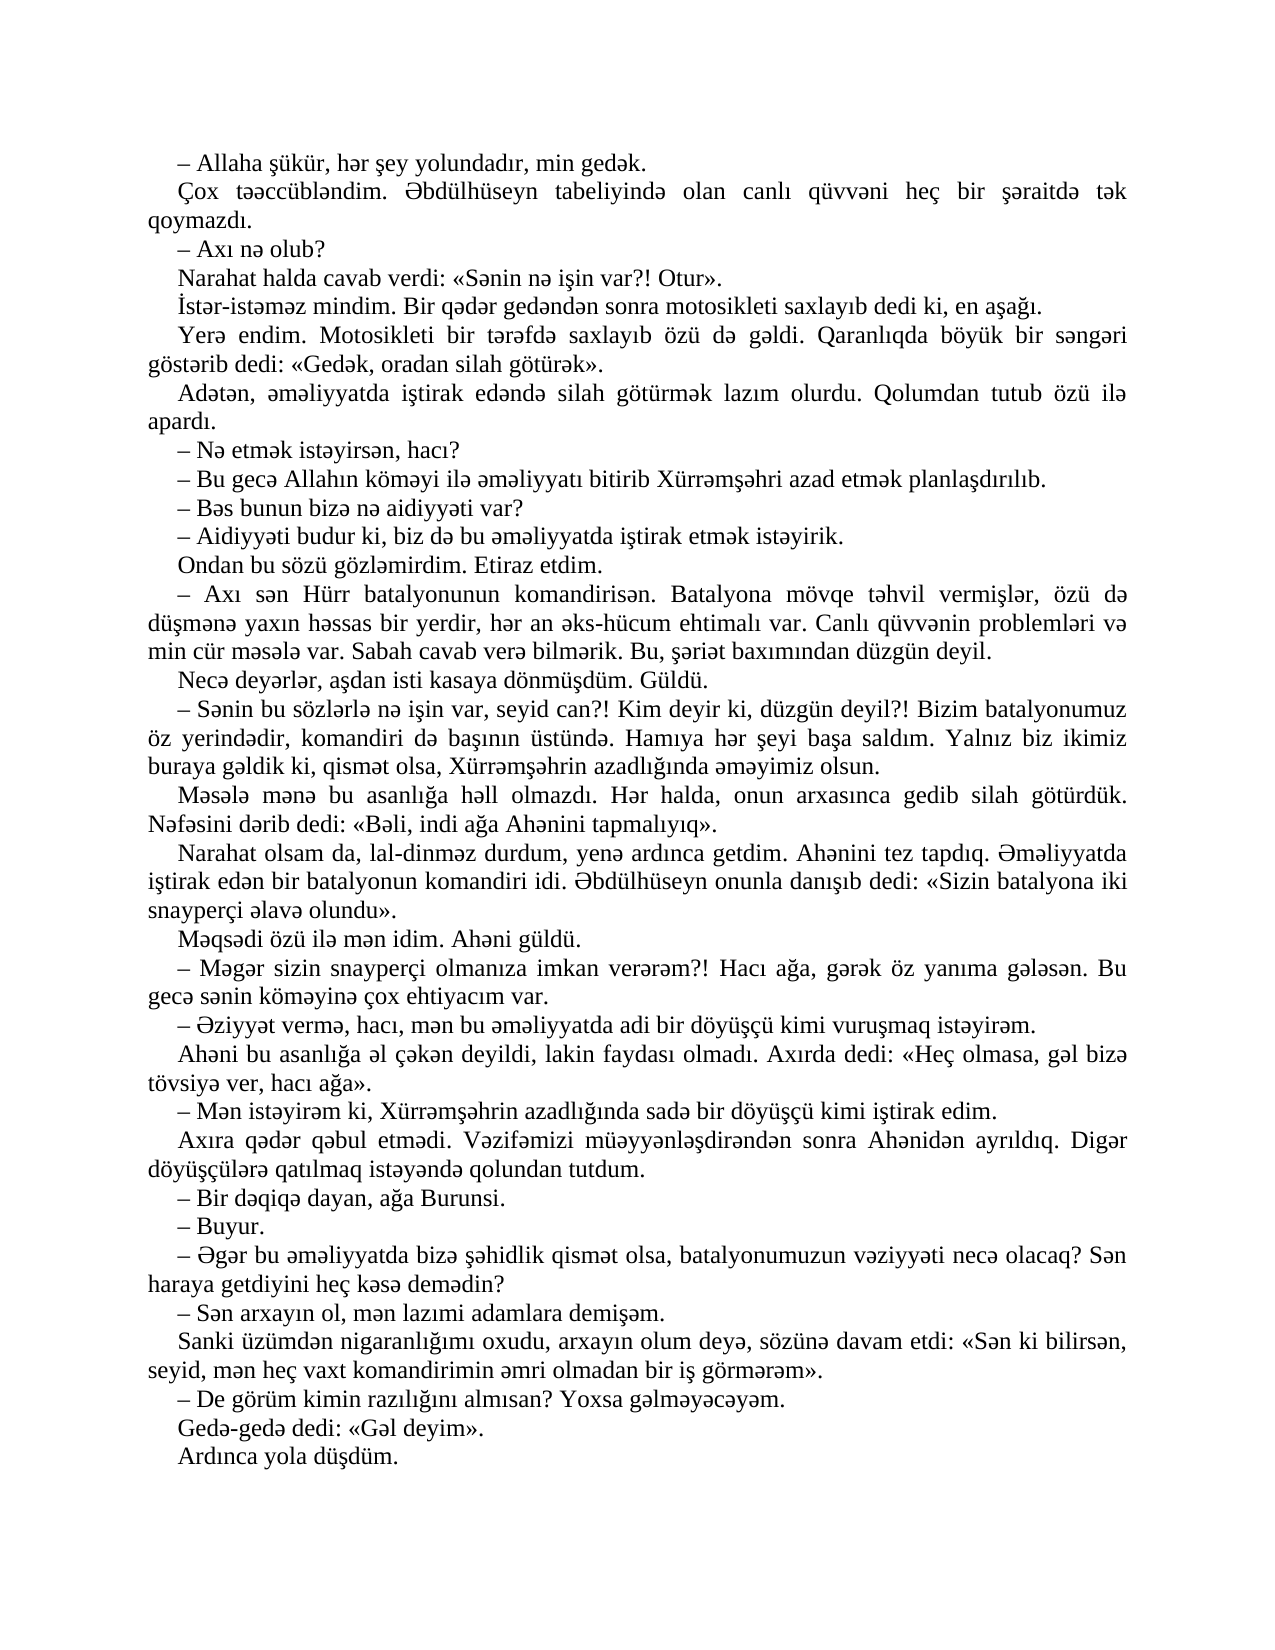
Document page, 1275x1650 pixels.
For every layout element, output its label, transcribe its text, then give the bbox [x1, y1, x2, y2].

text Çox təəccübləndim. Əbdülhüseyn tabeliyində olan canlı qüvvəni heç bir şəraitdə tək qoymazdı. [148, 176, 1127, 234]
text Narahat halda cavab verdi: «Sənin nə işin var?! Otur». [148, 263, 1127, 291]
text – Bir dəqiqə dayan, ağa Burunsi. [148, 1183, 1127, 1211]
text – Mən istəyirəm ki, Xürrəmşəhrin azadlığında sadə bir döyüşçü kimi iştirak edim. [148, 1096, 1127, 1125]
text – Sənin bu sözlərlə nə işin var, seyid can?! Kim deyir ki, düzgün deyil?! Bizim batalyonumuz öz yerindədir, komandiri də başının üstündə. Hamıya hər şeyi başa saldım. Yalnız biz ikimiz buraya gəldik ki, qismət olsa, Xürrəmşəhrin azadlığında əməyimiz olsun. [148, 694, 1127, 780]
text – Nə etmək istəyirsən, hacı? [148, 435, 1127, 464]
text Yerə endim. Motosikleti bir tərəfdə saxlayıb özü də gəldi. Qaranlıqda böyük bir səngəri göstərib dedi: «Gedək, oradan silah götürək». [148, 320, 1127, 378]
text Necə deyərlər, aşdan isti kasaya dönmüşdüm. Güldü. [148, 665, 1127, 694]
text – Məgər sizin snayperçi olmanıza imkan verərəm?! Hacı ağa, gərək öz yanıma gələsən. Bu gecə sənin köməyinə çox ehtiyacım var. [148, 953, 1127, 1010]
text Axıra qədər qəbul etmədi. Vəzifəmizi müəyyənləşdirəndən sonra Ahənidən ayrıldıq. Digər döyüşçülərə qatılmaq istəyəndə qolundan tutdum. [148, 1125, 1127, 1183]
text Adətən, əməliyyatda iştirak edəndə silah götürmək lazım olurdu. Qolumdan tutub özü ilə apardı. [148, 378, 1127, 435]
text – Sən arxayın ol, mən lazımi adamlara demişəm. [148, 1298, 1127, 1326]
text – Buyur. [148, 1211, 1127, 1240]
text – Axı nə olub? [148, 234, 1127, 263]
text – Aidiyyəti budur ki, biz də bu əməliyyatda iştirak etmək istəyirik. [148, 521, 1127, 550]
text – Əgər bu əməliyyatda bizə şəhidlik qismət olsa, batalyonumuzun vəziyyəti necə olacaq? Sən haraya getdiyini heç kəsə demədin? [148, 1240, 1127, 1298]
text Ondan bu sözü gözləmirdim. Etiraz etdim. [148, 550, 1127, 579]
text İstər-istəməz mindim. Bir qədər gedəndən sonra motosikleti saxlayıb dedi ki, en aşağı. [148, 291, 1127, 320]
text – Bu gecə Allahın köməyi ilə əməliyyatı bitirib Xürrəmşəhri azad etmək planlaşdırılıb. [148, 464, 1127, 493]
text Gedə-gedə dedi: «Gəl deyim». [148, 1413, 1127, 1441]
text Sanki üzümdən nigaranlığımı oxudu, arxayın olum deyə, sözünə davam etdi: «Sən ki bilirsən, seyid, mən heç vaxt komandirimin əmri olmadan bir iş görmərəm». [148, 1326, 1127, 1384]
text Ardınca yola düşdüm. [148, 1441, 1127, 1470]
text Məqsədi özü ilə mən idim. Ahəni güldü. [148, 924, 1127, 953]
text – Bəs bunun bizə nə aidiyyəti var? [148, 493, 1127, 521]
text – De görüm kimin razılığını almısan? Yoxsa gəlməyəcəyəm. [148, 1384, 1127, 1413]
text – Allaha şükür, hər şey yolundadır, min gedək. [148, 148, 1127, 176]
text Məsələ mənə bu asanlığa həll olmazdı. Hər halda, onun arxasınca gedib silah götürdük. Nəfəsini dərib dedi: «Bəli, indi ağa Ahənini tapmalıyıq». [148, 780, 1127, 838]
text Ahəni bu asanlığa əl çəkən deyildi, lakin faydası olmadı. Axırda dedi: «Heç olmasa, gəl bizə tövsiyə ver, hacı ağa». [148, 1039, 1127, 1096]
text – Axı sən Hürr batalyonunun komandirisən. Batalyona mövqe təhvil vermişlər, özü də düşmənə yaxın həssas bir yerdir, hər an əks-hücum ehtimalı var. Canlı qüvvənin problemləri və min cür məsələ var. Sabah cavab verə bilmərik. Bu, şəriət baxımından düzgün deyil. [148, 579, 1127, 665]
text Narahat olsam da, lal-dinməz durdum, yenə ardınca getdim. Ahənini tez tapdıq. Əməliyyatda iştirak edən bir batalyonun komandiri idi. Əbdülhüseyn onunla danışıb dedi: «Sizin batalyona iki snayperçi əlavə olundu». [148, 838, 1127, 924]
text – Əziyyət vermə, hacı, mən bu əməliyyatda adi bir döyüşçü kimi vuruşmaq istəyirəm. [148, 1010, 1127, 1039]
